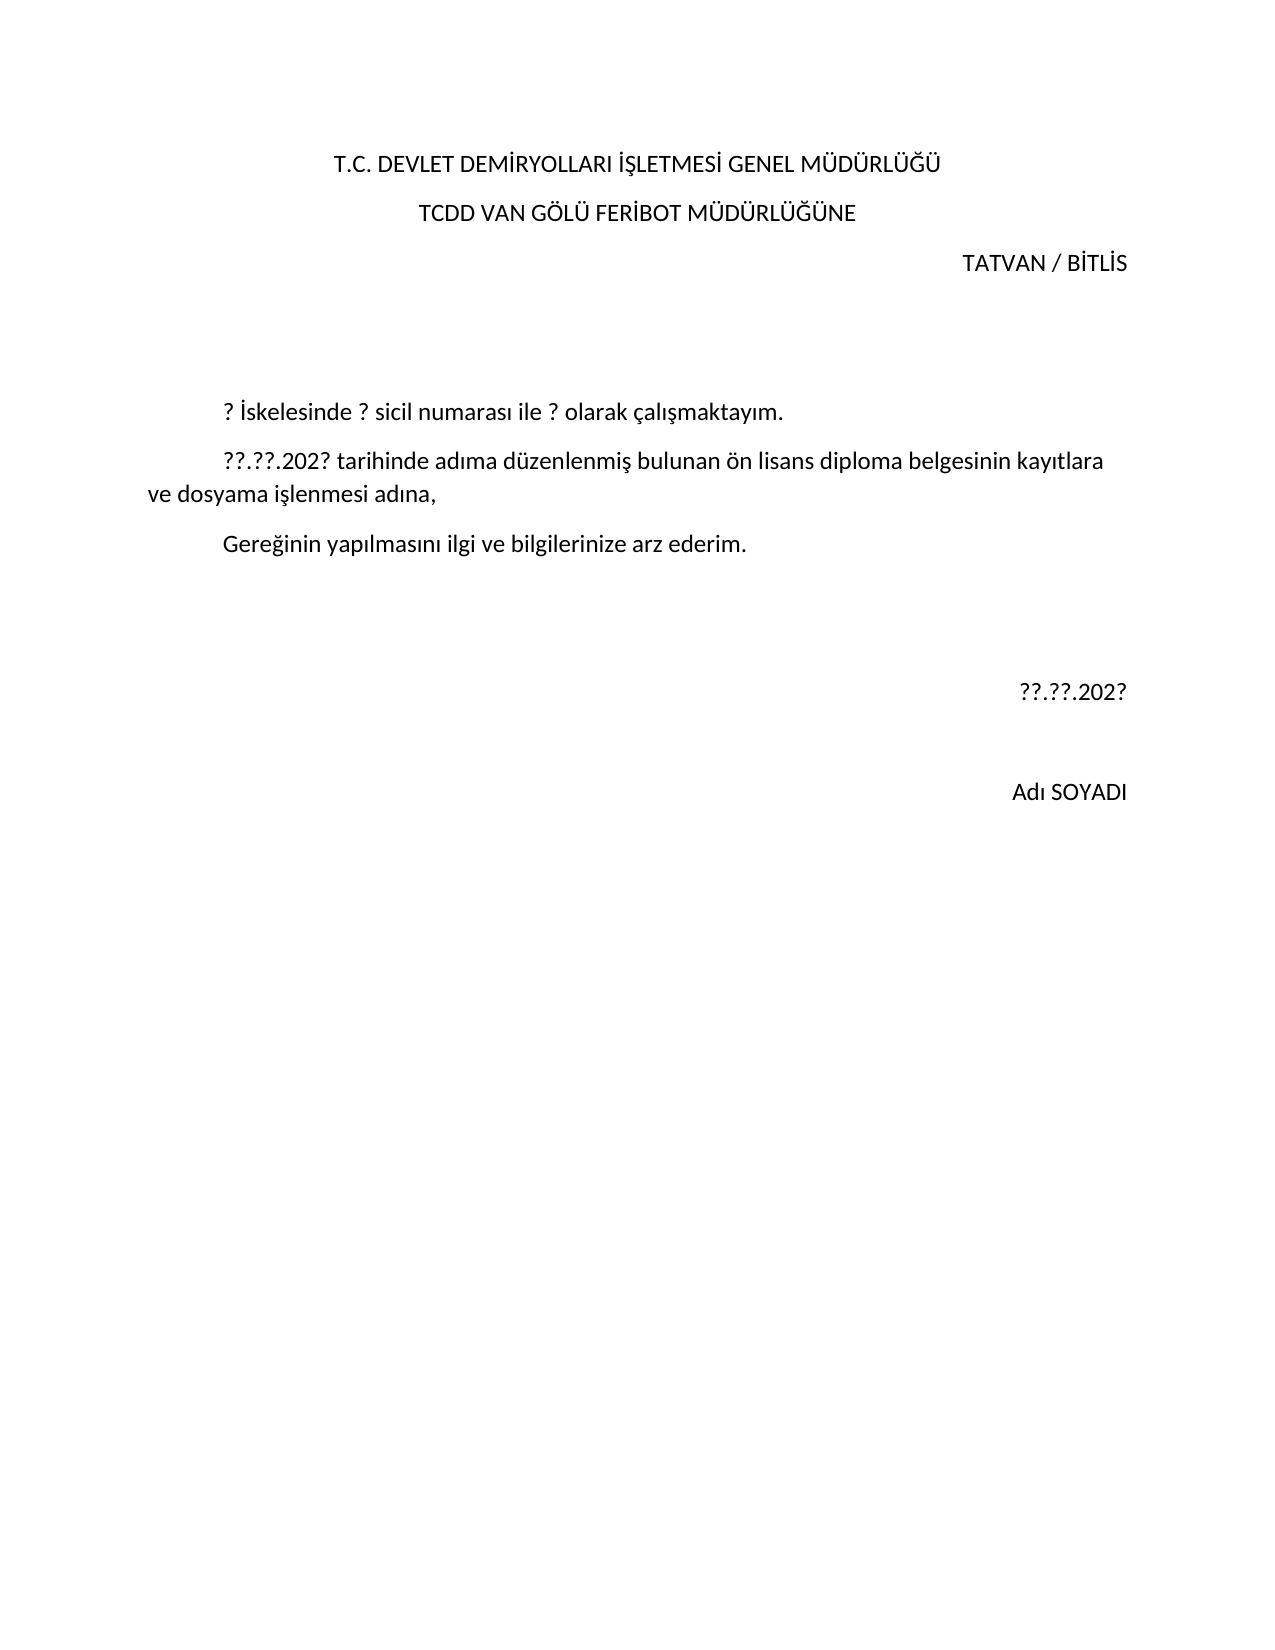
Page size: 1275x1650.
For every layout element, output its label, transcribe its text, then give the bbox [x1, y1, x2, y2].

text T.C. DEVLET DEMİRYOLLARI İŞLETMESİ GENEL MÜDÜRLÜĞÜ [148, 148, 1127, 178]
text TATVAN / BİTLİS [148, 247, 1127, 277]
text ??.??.202? tarihinde adıma düzenlenmiş bulunan ön lisans diploma belgesinin kayıtlara ve dosyama işlenmesi adına, [148, 445, 1127, 509]
text Gereğinin yapılmasını ilgi ve bilgilerinize arz ederim. [148, 528, 1127, 558]
text ??.??.202? [148, 676, 1127, 707]
text TCDD VAN GÖLÜ FERİBOT MÜDÜRLÜĞÜNE [148, 197, 1127, 228]
text ? İskelesinde ? sicil numarası ile ? olarak çalışmaktayım. [148, 396, 1127, 426]
text Adı SOYADI [148, 776, 1127, 806]
